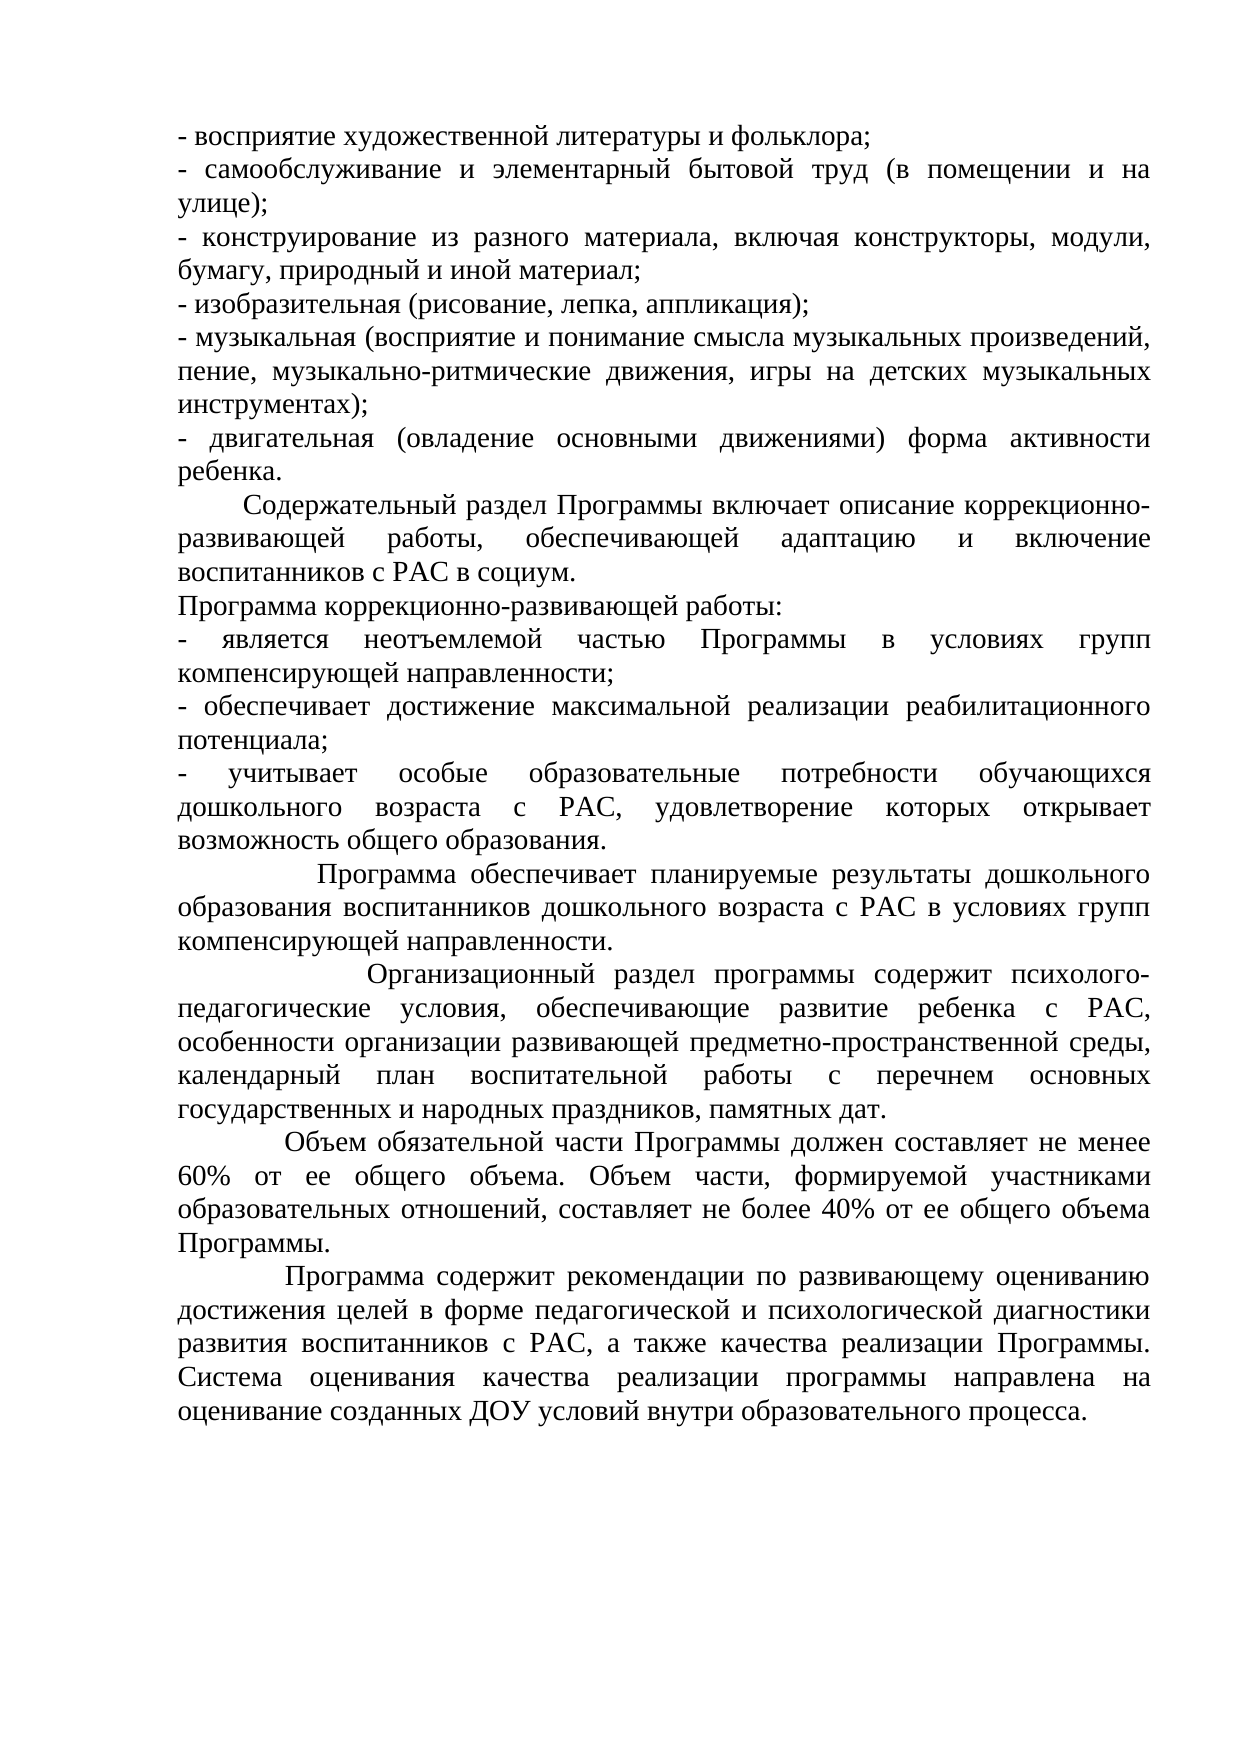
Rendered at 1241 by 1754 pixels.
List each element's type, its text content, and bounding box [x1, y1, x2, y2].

text Организационный раздел программы содержит психолого-педагогические условия, обеспечивающие развитие ребенка с РАС, особенности организации развивающей предметно-пространственной среды, календарный план воспитательной работы с перечнем основных государственных и народных праздников, памятных дат. [177, 957, 1152, 1124]
text - учитывает особые образовательные потребности обучающихся дошкольного возраста с РАС, удовлетворение которых открывает возможность общего образования. [177, 755, 1152, 856]
text Программа обеспечивает планируемые результаты дошкольного образования воспитанников дошкольного возраста с РАС в условиях групп компенсирующей направленности. [177, 856, 1152, 957]
text Объем обязательной части Программы должен составляет не менее 60% от ее общего объема. Объем части, формируемой участниками образовательных отношений, составляет не более 40% от ее общего объема Программы. [177, 1124, 1152, 1258]
text - обеспечивает достижение максимальной реализации реабилитационного потенциала; [177, 688, 1152, 755]
text - двигательная (овладение основными движениями) форма активности ребенка. [177, 420, 1152, 487]
text Программа содержит рекомендации по развивающему оцениванию достижения целей в форме педагогической и психологической диагностики развития воспитанников с РАС, а также качества реализации Программы. Система оценивания качества реализации программы направлена на оценивание созданных ДОУ условий внутри образовательного процесса. [177, 1258, 1152, 1426]
text - восприятие художественной литературы и фольклора; [177, 118, 1152, 152]
text - музыкальная (восприятие и понимание смысла музыкальных произведений, пение, музыкально-ритмические движения, игры на детских музыкальных инструментах); [177, 319, 1152, 420]
text Содержательный раздел Программы включает описание коррекционно-развивающей работы, обеспечивающей адаптацию и включение воспитанников с РАС в социум. [177, 487, 1152, 588]
text - самообслуживание и элементарный бытовой труд (в помещении и на улице); [177, 152, 1152, 219]
text Программа коррекционно-развивающей работы: [177, 588, 1152, 621]
text - конструирование из разного материала, включая конструкторы, модули, бумагу, природный и иной материал; [177, 219, 1152, 286]
text - является неотъемлемой частью Программы в условиях групп компенсирующей направленности; [177, 621, 1152, 688]
text - изобразительная (рисование, лепка, аппликация); [177, 286, 1152, 319]
